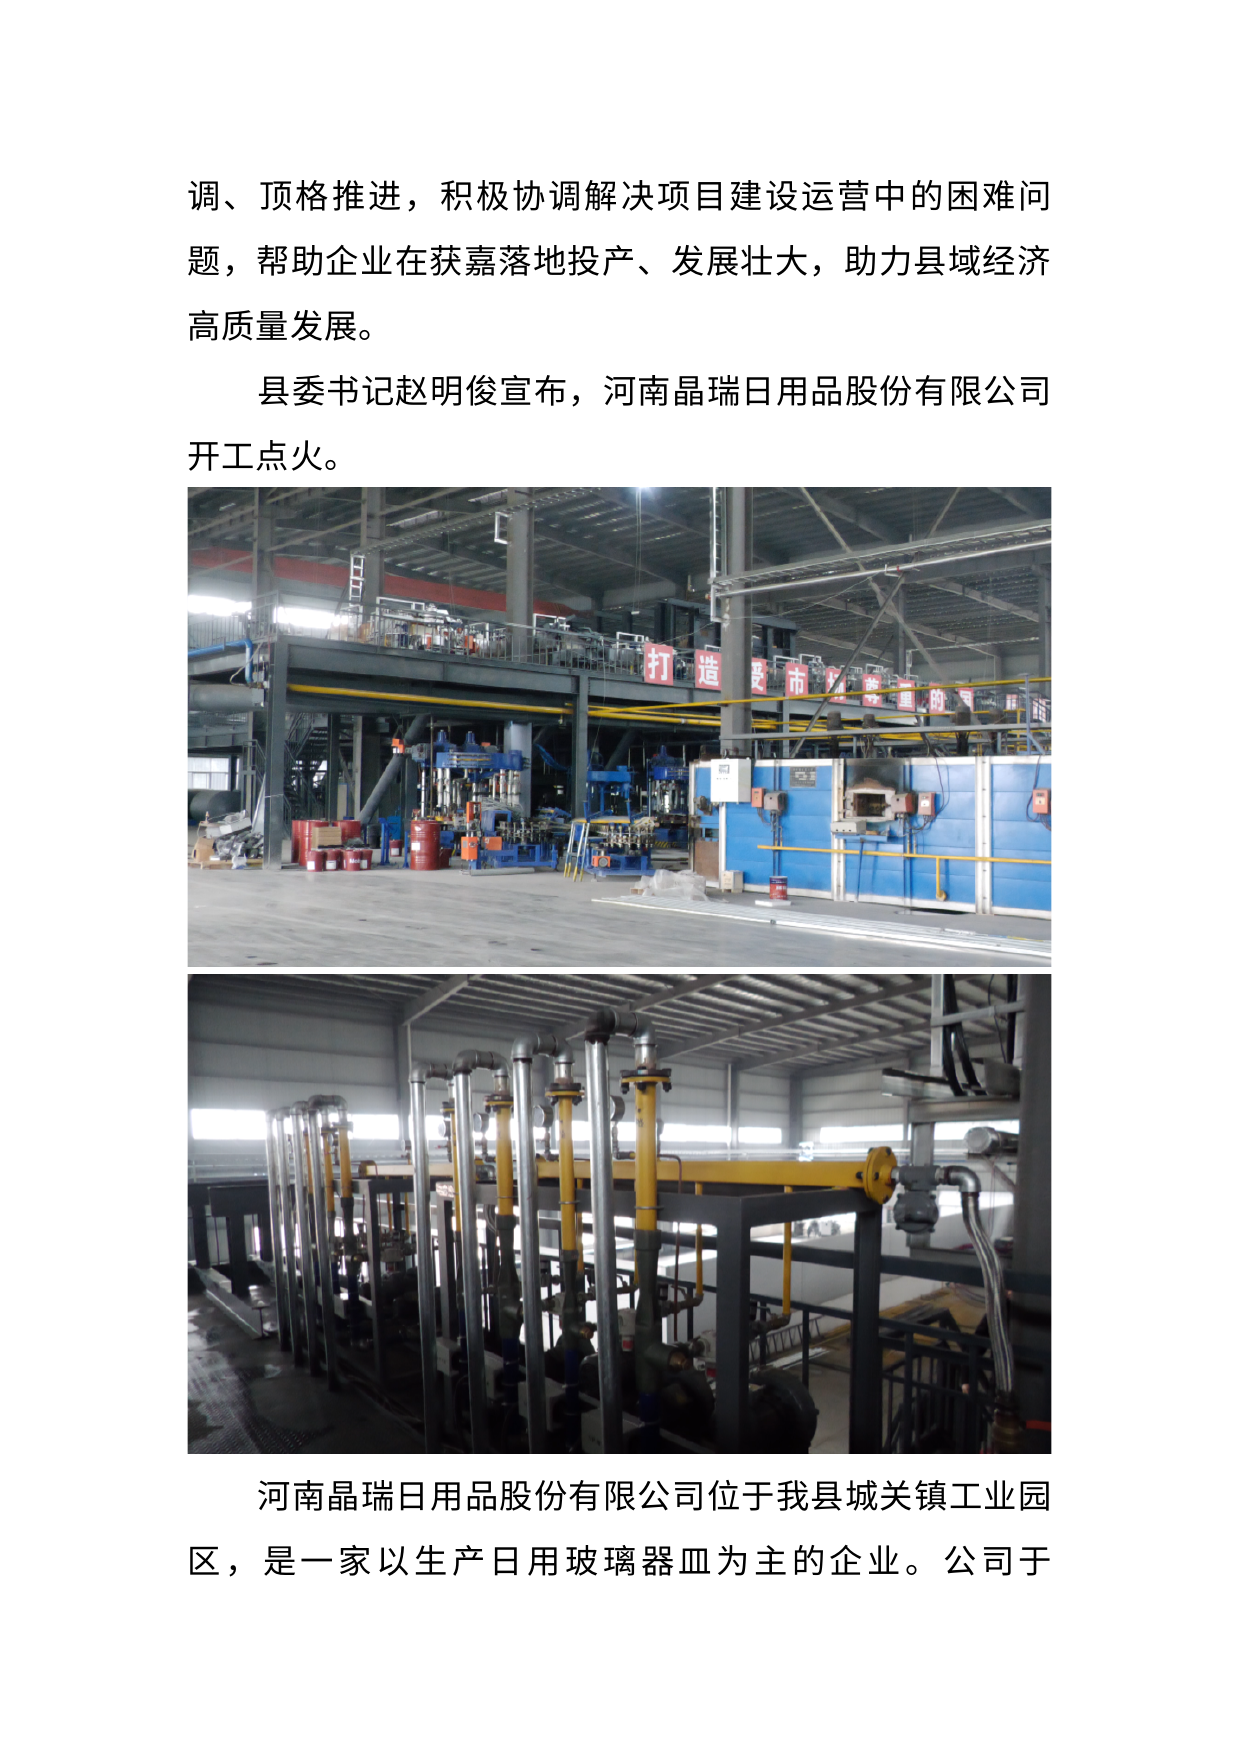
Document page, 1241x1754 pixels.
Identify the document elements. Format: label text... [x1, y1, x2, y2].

picture [187, 487, 1052, 967]
picture [187, 974, 1052, 1454]
text 县委书记赵明俊宣布，河南晶瑞日用品股份有限公司开工点火。 [187, 357, 1053, 487]
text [187, 1462, 1053, 1592]
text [187, 162, 1053, 357]
